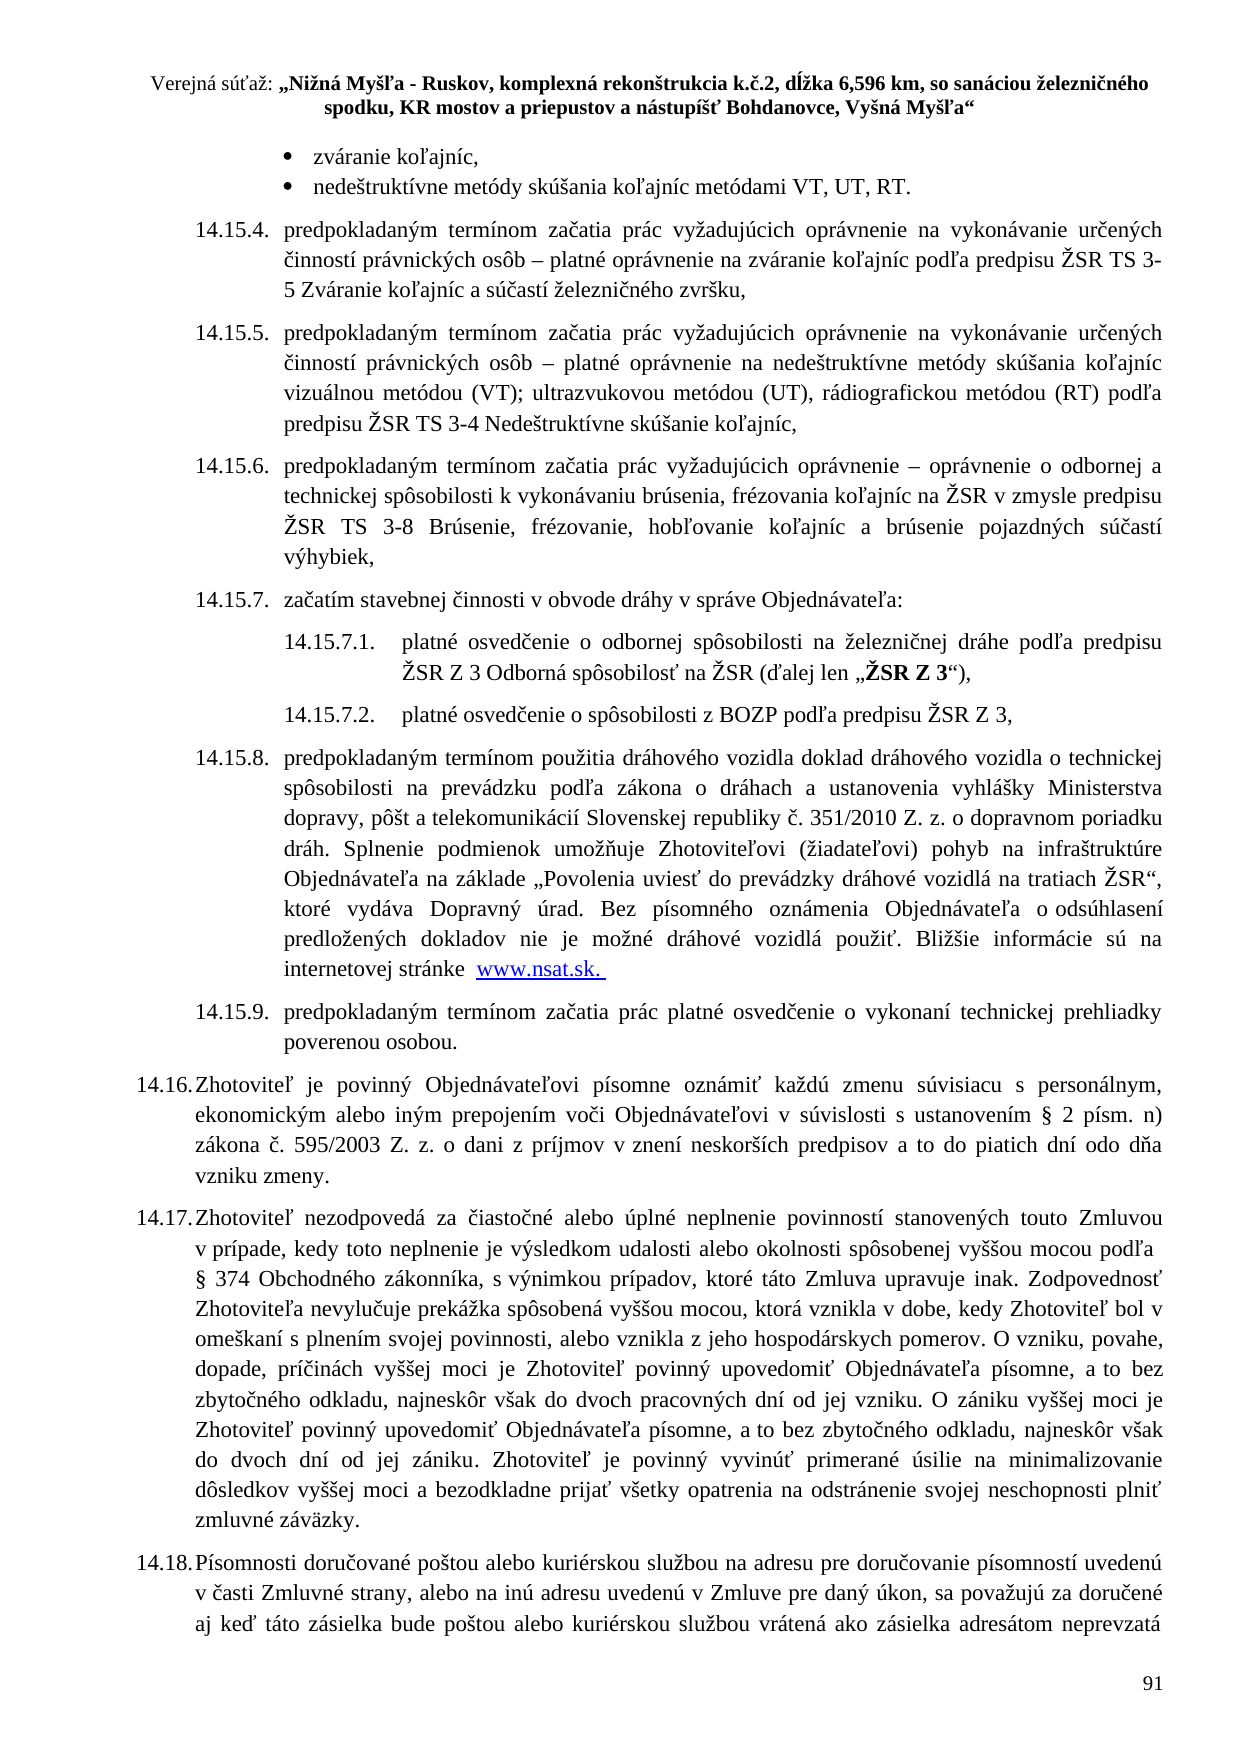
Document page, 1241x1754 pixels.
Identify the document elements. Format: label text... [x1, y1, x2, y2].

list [136, 1549, 1163, 1636]
list platné osvedčenie o odbornej spôsobilosti na železničnej dráhe podľa predpisu ŽSR Z 3 Odborná spôsobilosť na ŽSR (ďalej len „ŽSR Z 3“), [283, 628, 1163, 685]
list Zhotoviteľ nezodpovedá za čiastočné alebo úplné neplnenie povinností stanovených touto Zmluvou v prípade, kedy toto neplnenie je výsledkom udalosti alebo okolnosti spôsobenej vyššou mocou podľa § 374 Obchodného zákonníka, s výnimkou prípadov, ktoré táto Zmluva upravuje inak. Zodpovednosť Zhotoviteľa nevylučuje prekážka spôsobená vyššou mocou, ktorá vznikla v dobe, kedy Zhotoviteľ bol v omeškaní s plnením svojej povinnosti, alebo vznikla z jeho hospodárskych pomerov. O vzniku, povahe, dopade, príčinách vyššej moci je Zhotoviteľ povinný upovedomiť Objednávateľa písomne, a to bez zbytočného odkladu, najneskôr však do dvoch pracovných dní od jej vzniku. O zániku vyššej moci je Zhotoviteľ povinný upovedomiť Objednávateľa písomne, a to bez zbytočného odkladu, najneskôr však do dvoch dní od jej zániku. Zhotoviteľ je povinný vyvinúť primerané úsilie na minimalizovanie dôsledkov vyššej moci a bezodkladne prijať všetky opatrenia na odstránenie svojej neschopnosti plniť zmluvné záväzky. [136, 1204, 1163, 1533]
list predpokladaným termínom začatia prác vyžadujúcich oprávnenie na vykonávanie určených činností právnických osôb – platné oprávnenie na zváranie koľajníc podľa predpisu ŽSR TS 3-5 Zváranie koľajníc a súčastí železničného zvršku, [195, 216, 1163, 303]
list Zhotoviteľ je povinný Objednávateľovi písomne oznámiť každú zmenu súvisiacu s personálnym, ekonomickým alebo iným prepojením voči Objednávateľovi v súvislosti s ustanovením § 2 písm. n) zákona č. 595/2003 Z. z. o dani z príjmov v znení neskorších predpisov a to do piatich dní odo dňa vzniku zmeny. [136, 1071, 1163, 1188]
list zváranie koľajníc, [136, 143, 1163, 169]
list predpokladaným termínom začatia prác vyžadujúcich oprávnenie – oprávnenie o odbornej a technickej spôsobilosti k vykonávaniu brúsenia, frézovania koľajníc na ŽSR v zmysle predpisu ŽSR TS 3-8 Brúsenie, frézovanie, hobľovanie koľajníc a brúsenie pojazdných súčastí výhybiek, [195, 452, 1163, 569]
list začatím stavebnej činnosti v obvode dráhy v správe Objednávateľa: [195, 586, 1163, 612]
list nedeštruktívne metódy skúšania koľajníc metódami VT, UT, RT. [136, 173, 1163, 199]
list predpokladaným termínom použitia dráhového vozidla doklad dráhového vozidla o technickej spôsobilosti na prevádzku podľa zákona o dráhach a ustanovenia vyhlášky Ministerstva dopravy, pôšt a telekomunikácií Slovenskej republiky č. 351/2010 Z. z. o dopravnom poriadku dráh. Splnenie podmienok umožňuje Zhotoviteľovi (žiadateľovi) pohyb na infraštruktúre Objednávateľa na základe „Povolenia uviesť do prevádzky dráhové vozidlá na tratiach ŽSR“, ktoré vydáva Dopravný úrad. Bez písomného oznámenia Objednávateľa o odsúhlasení predložených dokladov nie je možné dráhové vozidlá použiť. Bližšie informácie sú na internetovej stránke www.nsat.sk. [195, 744, 1163, 982]
list platné osvedčenie o spôsobilosti z BOZP podľa predpisu ŽSR Z 3, [283, 701, 1163, 728]
list predpokladaným termínom začatia prác platné osvedčenie o vykonaní technickej prehliadky poverenou osobou. [195, 998, 1163, 1055]
list predpokladaným termínom začatia prác vyžadujúcich oprávnenie na vykonávanie určených činností právnických osôb – platné oprávnenie na nedeštruktívne metódy skúšania koľajníc vizuálnou metódou (VT); ultrazvukovou metódou (UT), rádiografickou metódou (RT) podľa predpisu ŽSR TS 3-4 Nedeštruktívne skúšanie koľajníc, [195, 319, 1163, 436]
